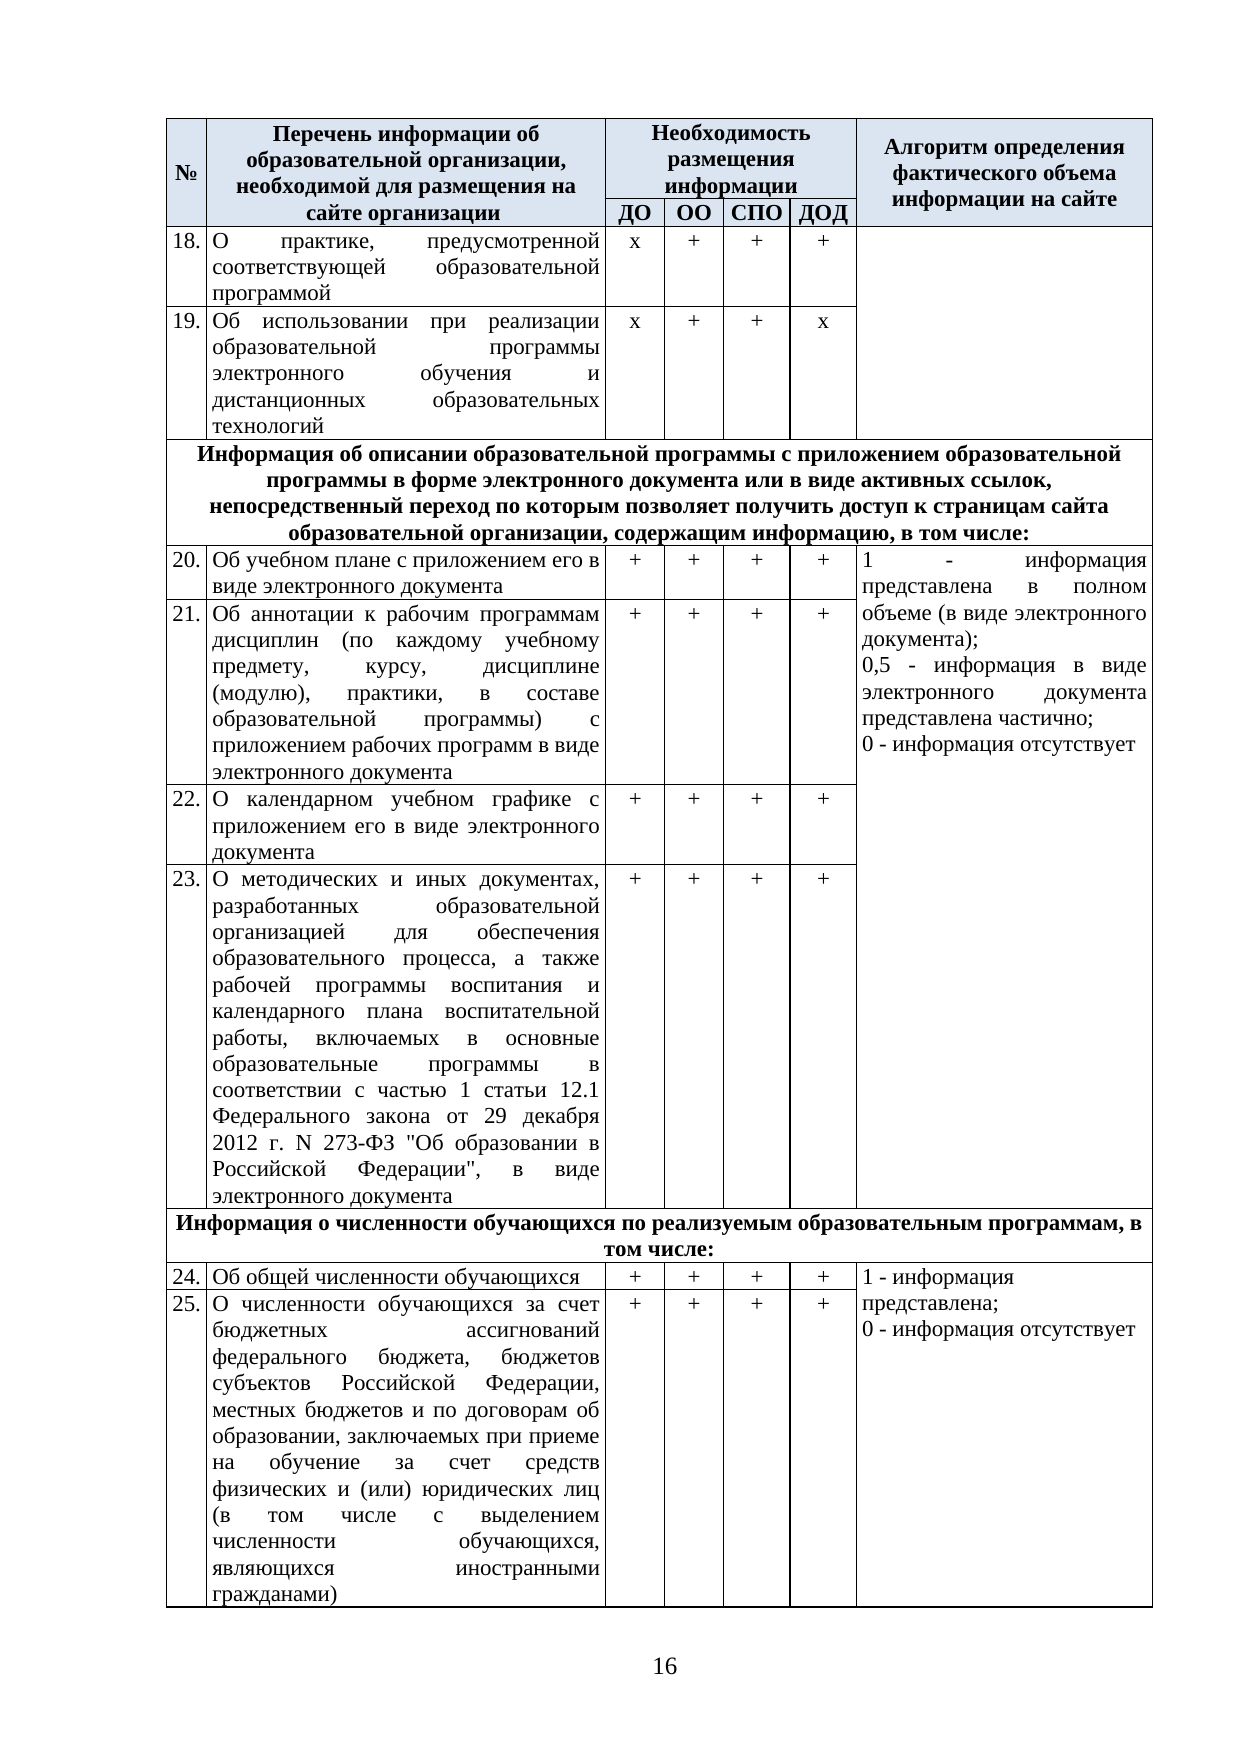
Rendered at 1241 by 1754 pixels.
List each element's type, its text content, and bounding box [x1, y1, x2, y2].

table_cell О численности обучающихся за счет бюджетных ассигнований федерального бюджета, бюджетов субъектов Российской Федерации, местных бюджетов и по договорам об образовании, заключаемых при приеме на обучение за счет средств физических и (или) юридических лиц (в том числе с выделением численности обучающихся, являющихся иностранными гражданами) [207, 1290, 605, 1606]
table_cell x [791, 307, 856, 438]
table_cell 22. [167, 785, 206, 864]
table_cell Об учебном плане с приложением его в виде электронного документа [207, 546, 605, 599]
table_cell Об использовании при реализации образовательной программы электронного обучения и дистанционных образовательных технологий [207, 307, 605, 438]
table_cell + [724, 546, 789, 599]
table_cell 25. [167, 1290, 206, 1606]
table_header № [167, 119, 206, 226]
table_cell + [665, 307, 723, 438]
table_cell + [665, 865, 723, 1208]
table_cell Информация об описании образовательной программы с приложением образовательной программы в форме электронного документа или в виде активных ссылок, непосредственный переход по которым позволяет получить доступ к страницам сайта образовательной организации, содержащим информацию, в том числе: [167, 440, 1152, 545]
table_cell + [606, 865, 664, 1208]
table_cell 21. [167, 600, 206, 784]
table_cell + [665, 227, 723, 306]
table_cell + [665, 546, 723, 599]
table_cell 18. [167, 227, 206, 306]
table_cell + [791, 600, 856, 784]
table_cell ОО [665, 199, 723, 226]
table_cell x [606, 227, 664, 306]
table_cell + [724, 600, 789, 784]
table_cell 1 - информация представлена; 0 - информация отсутствует [857, 1263, 1152, 1606]
table_cell 24. [167, 1263, 206, 1289]
table_cell + [791, 227, 856, 306]
table_cell + [665, 1290, 723, 1606]
table_cell + [606, 785, 664, 864]
table_cell О практике, предусмотренной соответствующей образовательной программой [207, 227, 605, 306]
table_cell + [665, 600, 723, 784]
table_cell Информация о численности обучающихся по реализуемым образовательным программам, в том числе: [167, 1209, 1152, 1262]
table_header Алгоритм определения фактического объема информации на сайте [857, 119, 1152, 226]
table_cell 1 - информация представлена в полном объеме (в виде электронного документа); 0,5 - информация в виде электронного документа представлена частично; 0 - информация отсутствует [857, 546, 1152, 1208]
table_cell + [724, 865, 789, 1208]
table_cell + [724, 785, 789, 864]
table_cell ДОД [791, 199, 856, 226]
table_cell + [791, 785, 856, 864]
table_cell + [724, 227, 789, 306]
table_cell + [791, 1290, 856, 1606]
table_header Перечень информации об образовательной организации, необходимой для размещения на сайте организации [207, 119, 605, 226]
table_cell + [606, 546, 664, 599]
table_cell Об общей численности обучающихся [207, 1263, 605, 1289]
table_cell + [665, 1263, 723, 1289]
table_cell О методических и иных документах, разработанных образовательной организацией для обеспечения образовательного процесса, а также рабочей программы воспитания и календарного плана воспитательной работы, включаемых в основные образовательные программы в соответствии с частью 1 статьи 12.1 Федерального закона от 29 декабря 2012 г. N 273-ФЗ "Об образовании в Российской Федерации", в виде электронного документа [207, 865, 605, 1208]
table_cell x [606, 307, 664, 438]
table_cell + [606, 1290, 664, 1606]
table_cell Об аннотации к рабочим программам дисциплин (по каждому учебному предмету, курсу, дисциплине (модулю), практики, в составе образовательной программы) с приложением рабочих программ в виде электронного документа [207, 600, 605, 784]
table_cell + [791, 865, 856, 1208]
table_cell СПО [724, 199, 789, 226]
table_cell + [606, 600, 664, 784]
table_cell ДО [606, 199, 664, 226]
table_cell + [606, 1263, 664, 1289]
table_cell + [665, 785, 723, 864]
table_cell 23. [167, 865, 206, 1208]
table_header Необходимость размещения информации [606, 119, 856, 198]
table_cell 20. [167, 546, 206, 599]
table_cell + [724, 1263, 789, 1289]
table_cell О календарном учебном графике с приложением его в виде электронного документа [207, 785, 605, 864]
table_cell + [724, 307, 789, 438]
table_cell + [724, 1290, 789, 1606]
table_cell + [791, 546, 856, 599]
table_cell 19. [167, 307, 206, 438]
table_cell + [791, 1263, 856, 1289]
